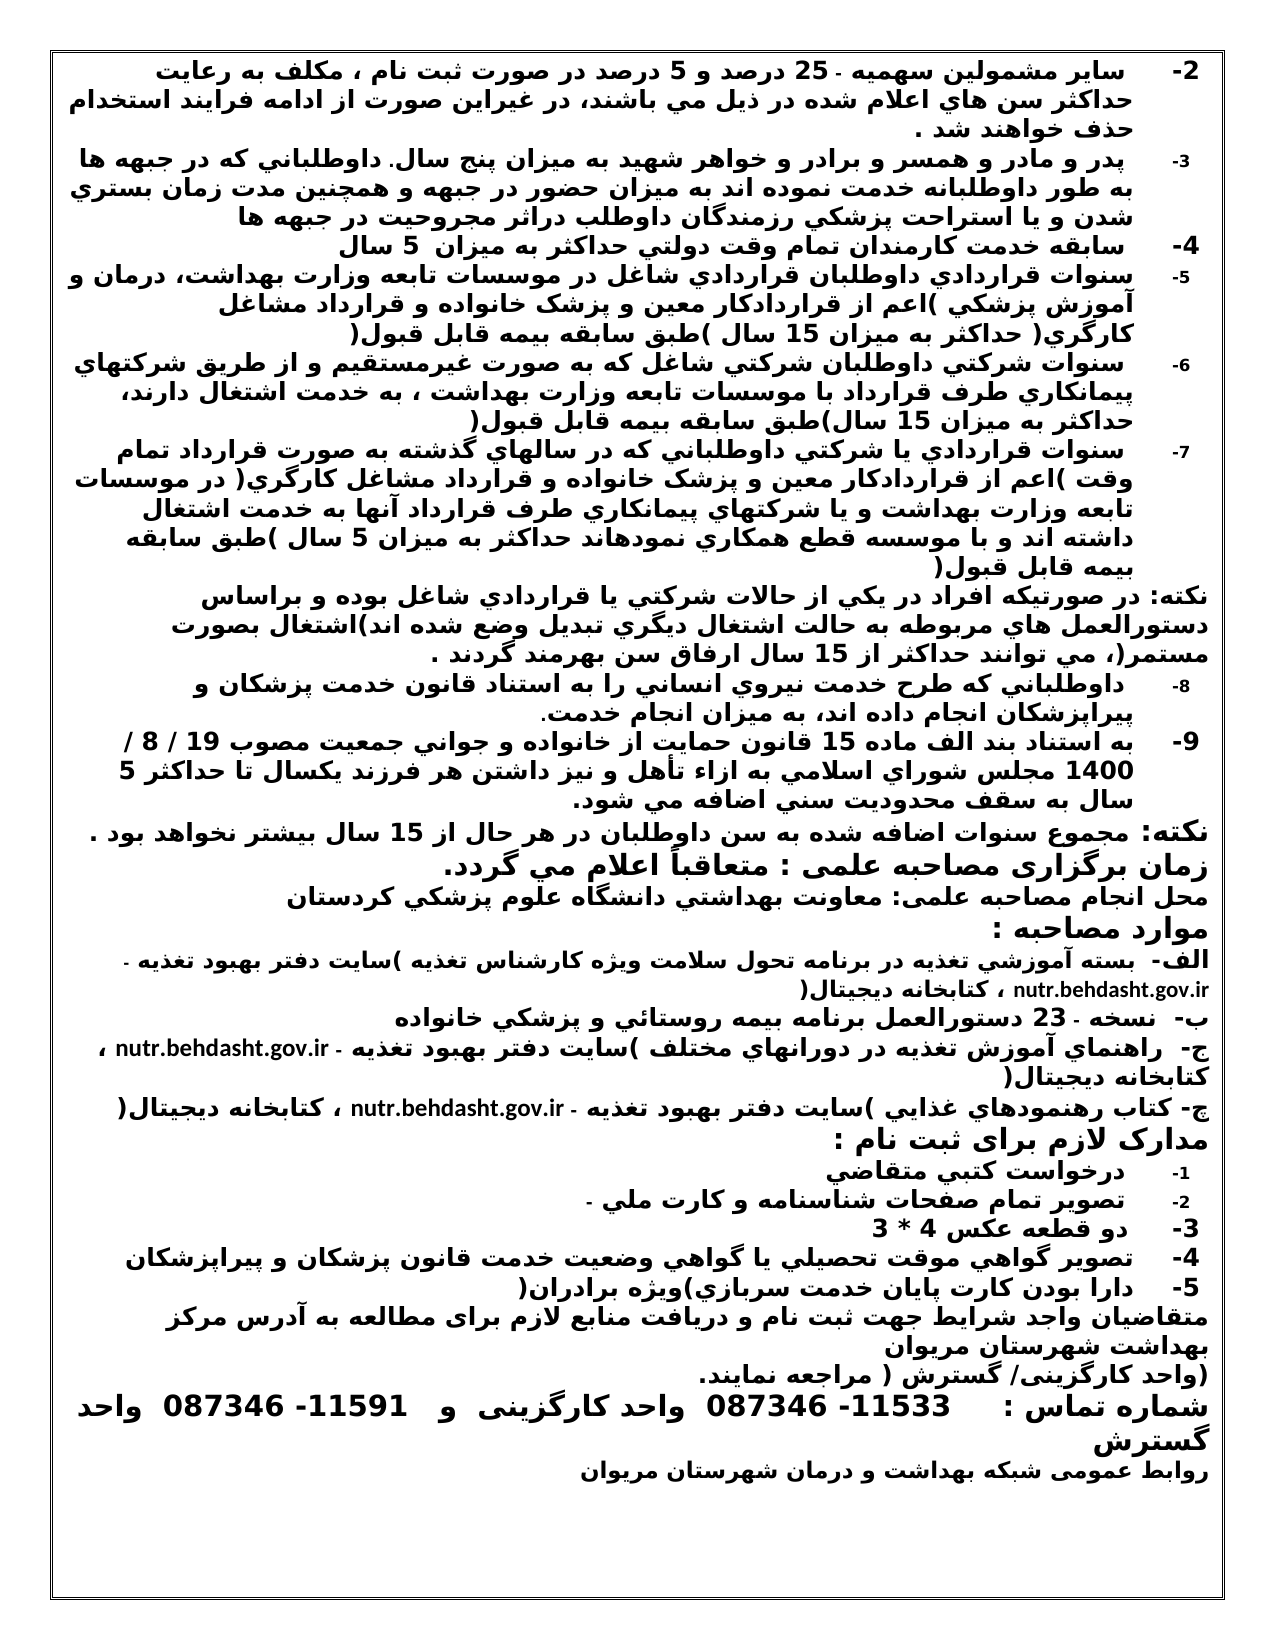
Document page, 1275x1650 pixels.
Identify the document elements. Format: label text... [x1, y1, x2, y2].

text شماره تماس : 11533- 087346 واحد کارگزینی و 11591- 087346 واحد گسترش [66, 1389, 1209, 1457]
text موارد مصاحبه : [66, 912, 1209, 946]
text زمان برگزاری مصاحبه علمی : متعاقباً اعلام مي گردد. [66, 848, 1209, 882]
text چ- کتاب رهنمودهاي غذایي )سایت دفتر بهبود تغذیه - nutr.behdasht.gov.ir ، کتابخانه دیجيتال( [66, 1092, 1209, 1122]
text محل انجام مصاحبه علمی: معاونت بهداشتي دانشگاه علوم پزشكي کردستان [66, 882, 1209, 912]
text متقاضیان واجد شرایط جهت ثبت نام و دریافت منابع لازم برای مطالعه به آدرس مرکز بهداشت شهرستان مریوان [66, 1302, 1209, 1360]
text ج- راهنماي آموزش تغذیه در دورانهاي مختلف )سایت دفتر بهبود تغذیه - nutr.behdasht.gov.ir ، کتابخانه دیجيتال( [66, 1032, 1209, 1092]
list سنوات قراردادي یا شرکتي داوطلباني که در سالهاي گذشته به صورت قرارداد تمام وقت )اعم از قراردادکار معين و پزشک خانواده و قرارداد مشاغل کارگري( در موسسات تابعه وزارت بهداشت و یا شرکتهاي پيمانكاري طرف قرارداد آنها به خدمت اشتغال داشته اند و با موسسه قطع همكاري نمودهاند حداکثر به ميزان 5 سال )طبق سابقه بيمه قابل قبول( [66, 435, 1172, 581]
text نکته: مجموع سنوات اضافه شده به سن داوطلبان در هر حال از 15 سال بيشتر نخواهد بود . [66, 814, 1209, 848]
text (واحد کارگزینی/ گسترش ( مراجعه نمایند. [66, 1360, 1209, 1389]
text ب- نسخه - 23 دستورالعمل برنامه بيمه روستائي و پزشكي خانواده [66, 1003, 1209, 1032]
list پدر و مادر و همسر و برادر و خواهر شهيد به ميزان پنج سال. داوطلباني که در جبهه ها به طور داوطلبانه خدمت نموده اند به ميزان حضور در جبهه و همچنين مدت زمان بستري شدن و یا استراحت پزشكي رزمندگان داوطلب دراثر مجروحيت در جبهه ها [66, 144, 1172, 231]
list به استناد بند الف ماده 15 قانون حمایت از خانواده و جواني جمعيت مصوب 19 / 8 / 1400 مجلس شوراي اسلامي به ازاء تأهل و نيز داشتن هر فرزند یكسال تا حداکثر 5 سال به سقف محدودیت سني اضافه مي شود. [66, 727, 1172, 814]
list سنوات قراردادي داوطلبان قراردادي شاغل در موسسات تابعه وزارت بهداشت، درمان و آموزش پزشكي )اعم از قراردادکار معين و پزشک خانواده و قرارداد مشاغل کارگري( حداکثر به ميزان 15 سال )طبق سابقه بيمه قابل قبول( [66, 260, 1172, 348]
list دو قطعه عكس 4 * 3 [66, 1214, 1172, 1244]
text مدارک لازم برای ثبت نام : [66, 1122, 1209, 1156]
list سایر مشمولين سهميه - 25 درصد و 5 درصد در صورت ثبت نام ، مكلف به رعایت حداکثر سن هاي اعلام شده در ذیل مي باشند، در غيراین صورت از ادامه فرایند استخدام حذف خواهند شد . [66, 56, 1172, 144]
text روابط عمومی شبکه بهداشت و درمان شهرستان مریوان [66, 1457, 1209, 1484]
list تصویر گواهي موقت تحصيلي یا گواهي وضعيت خدمت قانون پزشكان و پيراپزشكان [66, 1244, 1172, 1273]
list تصویر تمام صفحات شناسنامه و کارت ملي - [66, 1185, 1172, 1214]
list سنوات شرکتي داوطلبان شرکتي شاغل که به صورت غيرمستقيم و از طریق شرکتهاي پيمانكاري طرف قرارداد با موسسات تابعه وزارت بهداشت ، به خدمت اشتغال دارند، حداکثر به ميزان 15 سال)طبق سابقه بيمه قابل قبول( [66, 348, 1172, 435]
text الف- بسته آموزشي تغذیه در برنامه تحول سلامت ویژه کارشناس تغذیه )سایت دفتر بهبود تغذیه - nutr.behdasht.gov.ir ، کتابخانه دیجيتال( [66, 946, 1209, 1003]
list سابقه خدمت کارمندان تمام وقت دولتي حداکثر به ميزان 5 سال [66, 231, 1172, 260]
list داوطلباني که طرح خدمت نيروي انساني را به استناد قانون خدمت پزشكان و پيراپزشكان انجام داده اند، به ميزان انجام خدمت. [66, 669, 1172, 727]
list درخواست کتبي متقاضي [66, 1156, 1172, 1185]
text نكته: در صورتيكه افراد در یكي از حالات شرکتي یا قراردادي شاغل بوده و براساس دستورالعمل هاي مربوطه به حالت اشتغال دیگري تبدیل وضع شده اند)اشتغال بصورت مستمر(، مي توانند حداکثر از 15 سال ارفاق سن بهرمند گردند . [66, 581, 1209, 669]
list دارا بودن کارت پایان خدمت سربازي)ویژه برادران( [66, 1273, 1172, 1302]
